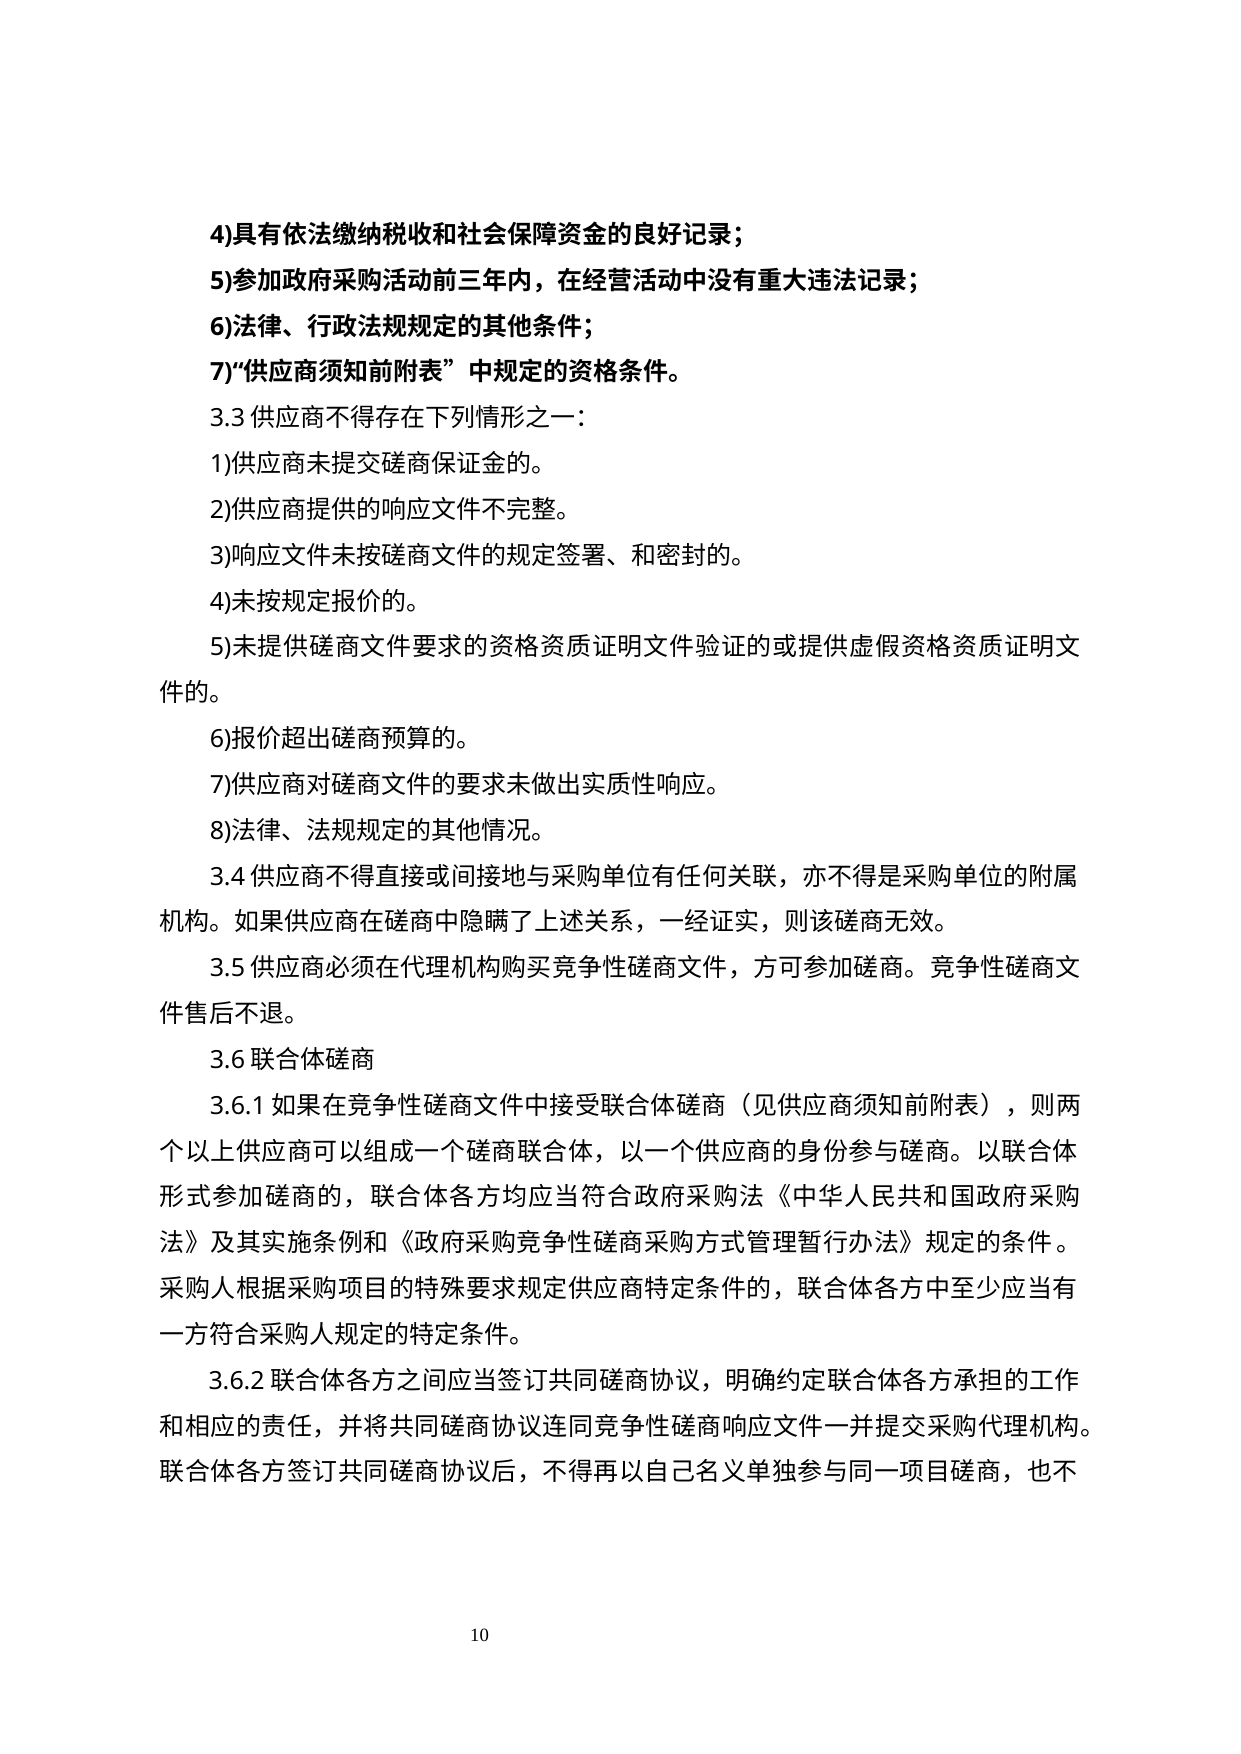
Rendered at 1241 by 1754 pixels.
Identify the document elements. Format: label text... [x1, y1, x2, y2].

text 3.6联合体磋商 [159, 1032, 1081, 1077]
text 6)报价超出磋商预算的。 [159, 711, 1081, 757]
text 3.5供应商必须在代理机构购买竞争性磋商文件，方可参加磋商。竞争性磋商文件售后不退。 [159, 940, 1081, 1032]
text 4)未按规定报价的。 [159, 573, 1081, 619]
text 3)响应文件未按磋商文件的规定签署、和密封的。 [159, 527, 1081, 573]
text 7)“供应商须知前附表”中规定的资格条件。 [159, 344, 1081, 390]
text 6)法律、行政法规规定的其他条件； [159, 298, 1081, 344]
text 3.6.1如果在竞争性磋商文件中接受联合体磋商（见供应商须知前附表），则两个以上供应商可以组成一个磋商联合体，以一个供应商的身份参与磋商。以联合体形式参加磋商的，联合体各方均应当符合政府采购法《中华人民共和国政府采购法》及其实施条例和《政府采购竞争性磋商采购方式管理暂行办法》规定的条件。采购人根据采购项目的特殊要求规定供应商特定条件的，联合体各方中至少应当有一方符合采购人规定的特定条件。 [159, 1077, 1081, 1352]
text 4)具有依法缴纳税收和社会保障资金的良好记录； [159, 207, 1081, 252]
text 3.3供应商不得存在下列情形之一： [159, 390, 1081, 436]
text 1)供应商未提交磋商保证金的。 [159, 436, 1081, 482]
text 8)法律、法规规定的其他情况。 [159, 802, 1081, 848]
text 3.4供应商不得直接或间接地与采购单位有任何关联，亦不得是采购单位的附属机构。如果供应商在磋商中隐瞒了上述关系，一经证实，则该磋商无效。 [159, 848, 1081, 940]
text 7)供应商对磋商文件的要求未做出实质性响应。 [159, 757, 1081, 802]
text 5)参加政府采购活动前三年内，在经营活动中没有重大违法记录； [159, 252, 1081, 298]
text 5)未提供磋商文件要求的资格资质证明文件验证的或提供虚假资格资质证明文件的。 [159, 619, 1081, 711]
text 2)供应商提供的响应文件不完整。 [159, 482, 1081, 527]
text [159, 1352, 1081, 1490]
